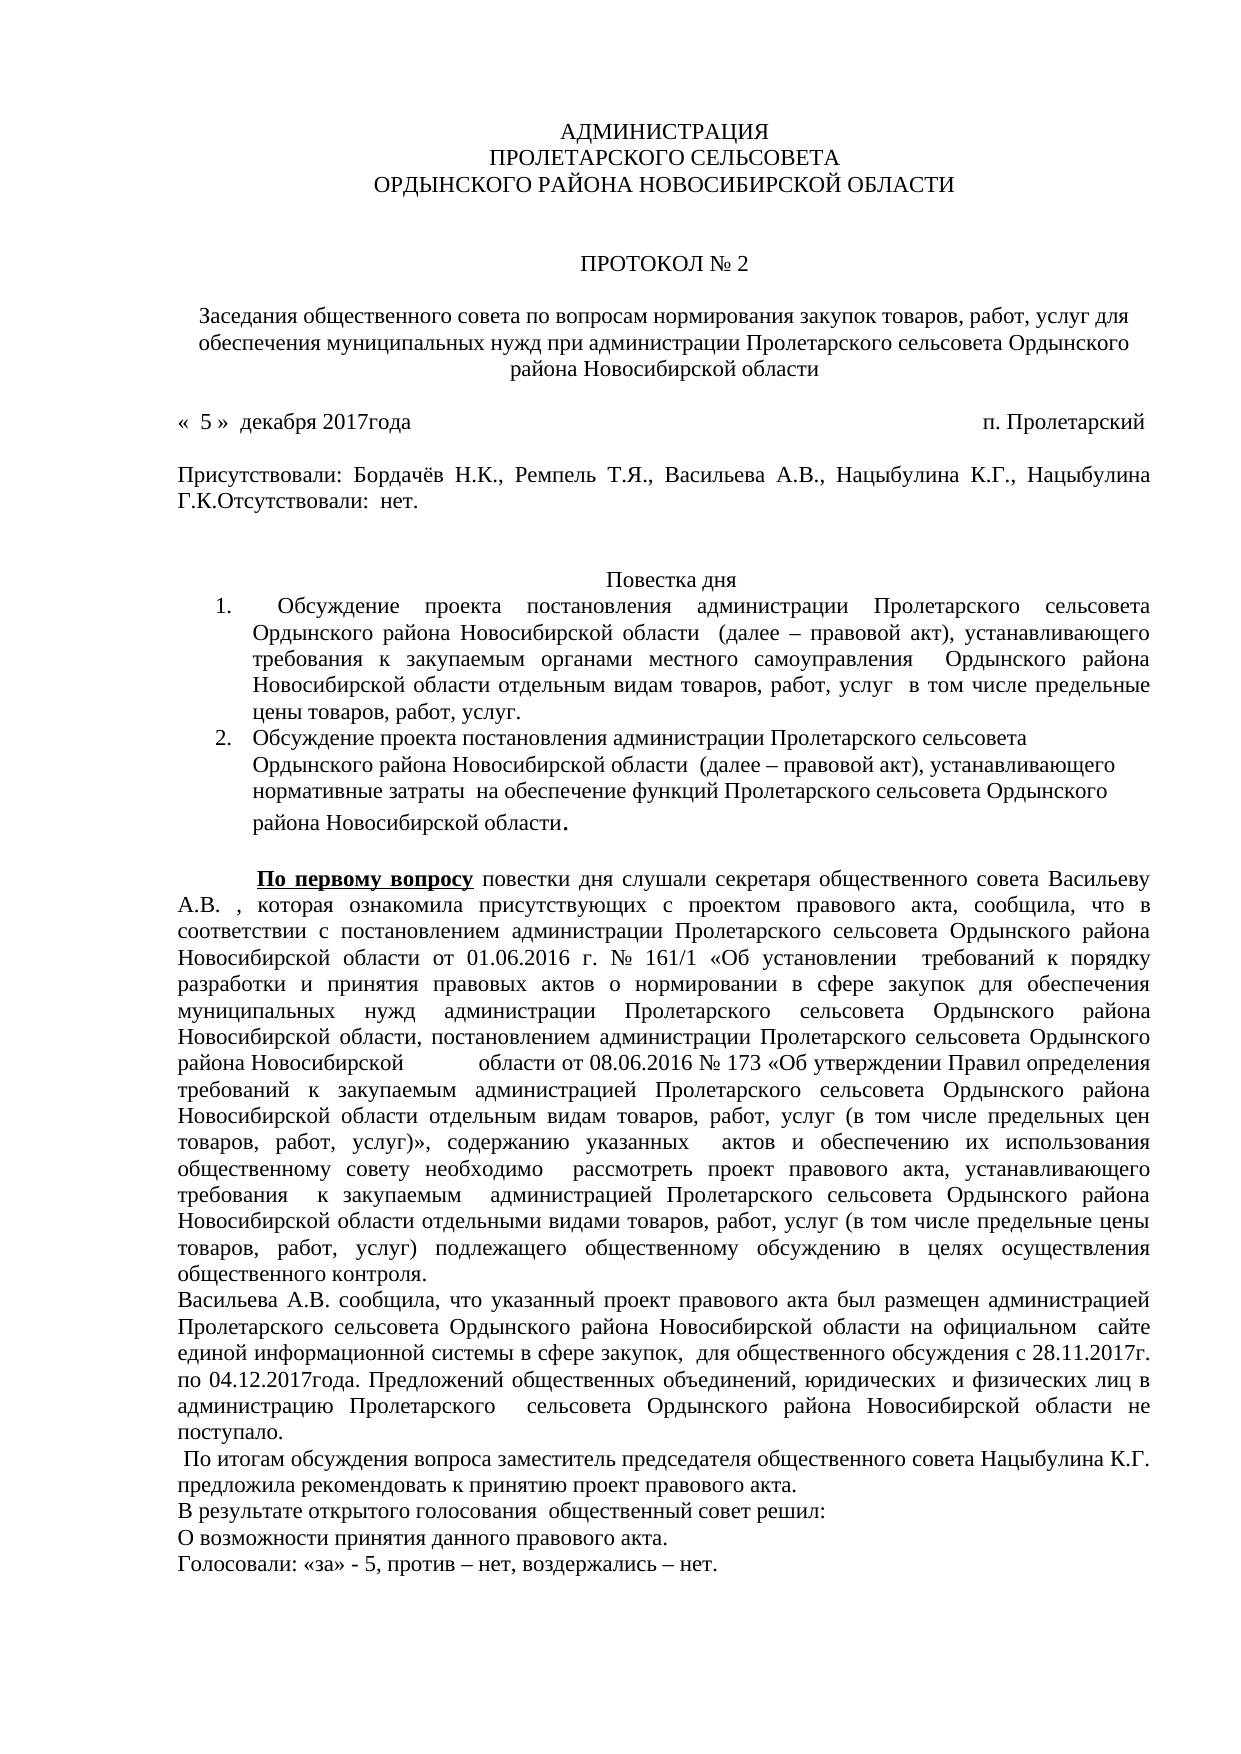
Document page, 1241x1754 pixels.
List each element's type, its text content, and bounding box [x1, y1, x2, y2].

text Голосовали: «за» - 5, против – нет, воздержались – нет. [177, 1550, 1152, 1576]
text ПРОТОКОЛ № 2 [177, 250, 1152, 276]
text Повестка дня [177, 566, 1152, 592]
text Заседания общественного совета по вопросам нормирования закупок товаров, работ, услуг для обеспечения муниципальных нужд при администрации Пролетарского сельсовета Ордынского района Новосибирской области [177, 303, 1152, 382]
text По первому вопросу повестки дня слушали секретаря общественного совета Васильеву А.В. , которая ознакомила присутствующих с проектом правового акта, сообщила, что в соответствии с постановлением администрации Пролетарского сельсовета Ордынского района Новосибирской области от 01.06.2016 г. № 161/1 «Об установлении требований к порядку разработки и принятия правовых актов о нормировании в сфере закупок для обеспечения муниципальных нужд администрации Пролетарского сельсовета Ордынского района Новосибирской области, постановлением администрации Пролетарского сельсовета Ордынского района Новосибирской области от 08.06.2016 № 173 «Об утверждении Правил определения требований к закупаемым администрацией Пролетарского сельсовета Ордынского района Новосибирской области отдельным видам товаров, работ, услуг (в том числе предельных цен товаров, работ, услуг)», содержанию указанных актов и обеспечению их использования общественному совету необходимо рассмотреть проект правового акта, устанавливающего требования к закупаемым администрацией Пролетарского сельсовета Ордынского района Новосибирской области отдельными видами товаров, работ, услуг (в том числе предельные цены товаров, работ, услуг) подлежащего общественному обсуждению в целях осуществления общественного контроля. [177, 865, 1152, 1287]
text ПРОЛЕТАРСКОГО СЕЛЬСОВЕТА [177, 144, 1152, 171]
text В результате открытого голосования общественный совет решил: [177, 1497, 1152, 1524]
text Присутствовали: Бордачёв Н.К., Ремпель Т.Я., Васильева А.В., Нацыбулина К.Г., Нацыбулина Г.К.Отсутствовали: нет. [177, 461, 1152, 513]
list Обсуждение проекта постановления администрации Пролетарского сельсовета Ордынского района Новосибирской области (далее – правовой акт), устанавливающего нормативные затраты на обеспечение функций Пролетарского сельсовета Ордынского района Новосибирской области. [215, 724, 1152, 837]
text АДМИНИСТРАЦИЯ [177, 118, 1152, 144]
list Обсуждение проекта постановления администрации Пролетарского сельсовета Ордынского района Новосибирской области (далее – правовой акт), устанавливающего требования к закупаемым органами местного самоуправления Ордынского района Новосибирской области отдельным видам товаров, работ, услуг в том числе предельные цены товаров, работ, услуг. [215, 592, 1152, 724]
text О возможности принятия данного правового акта. [177, 1524, 1152, 1550]
text ОРДЫНСКОГО РАЙОНА НОВОСИБИРСКОЙ ОБЛАСТИ [177, 171, 1152, 197]
text По итогам обсуждения вопроса заместитель председателя общественного совета Нацыбулина К.Г. предложила рекомендовать к принятию проект правового акта. [177, 1445, 1152, 1497]
text « 5 » декабря 2017года п. Пролетарский [177, 408, 1152, 434]
